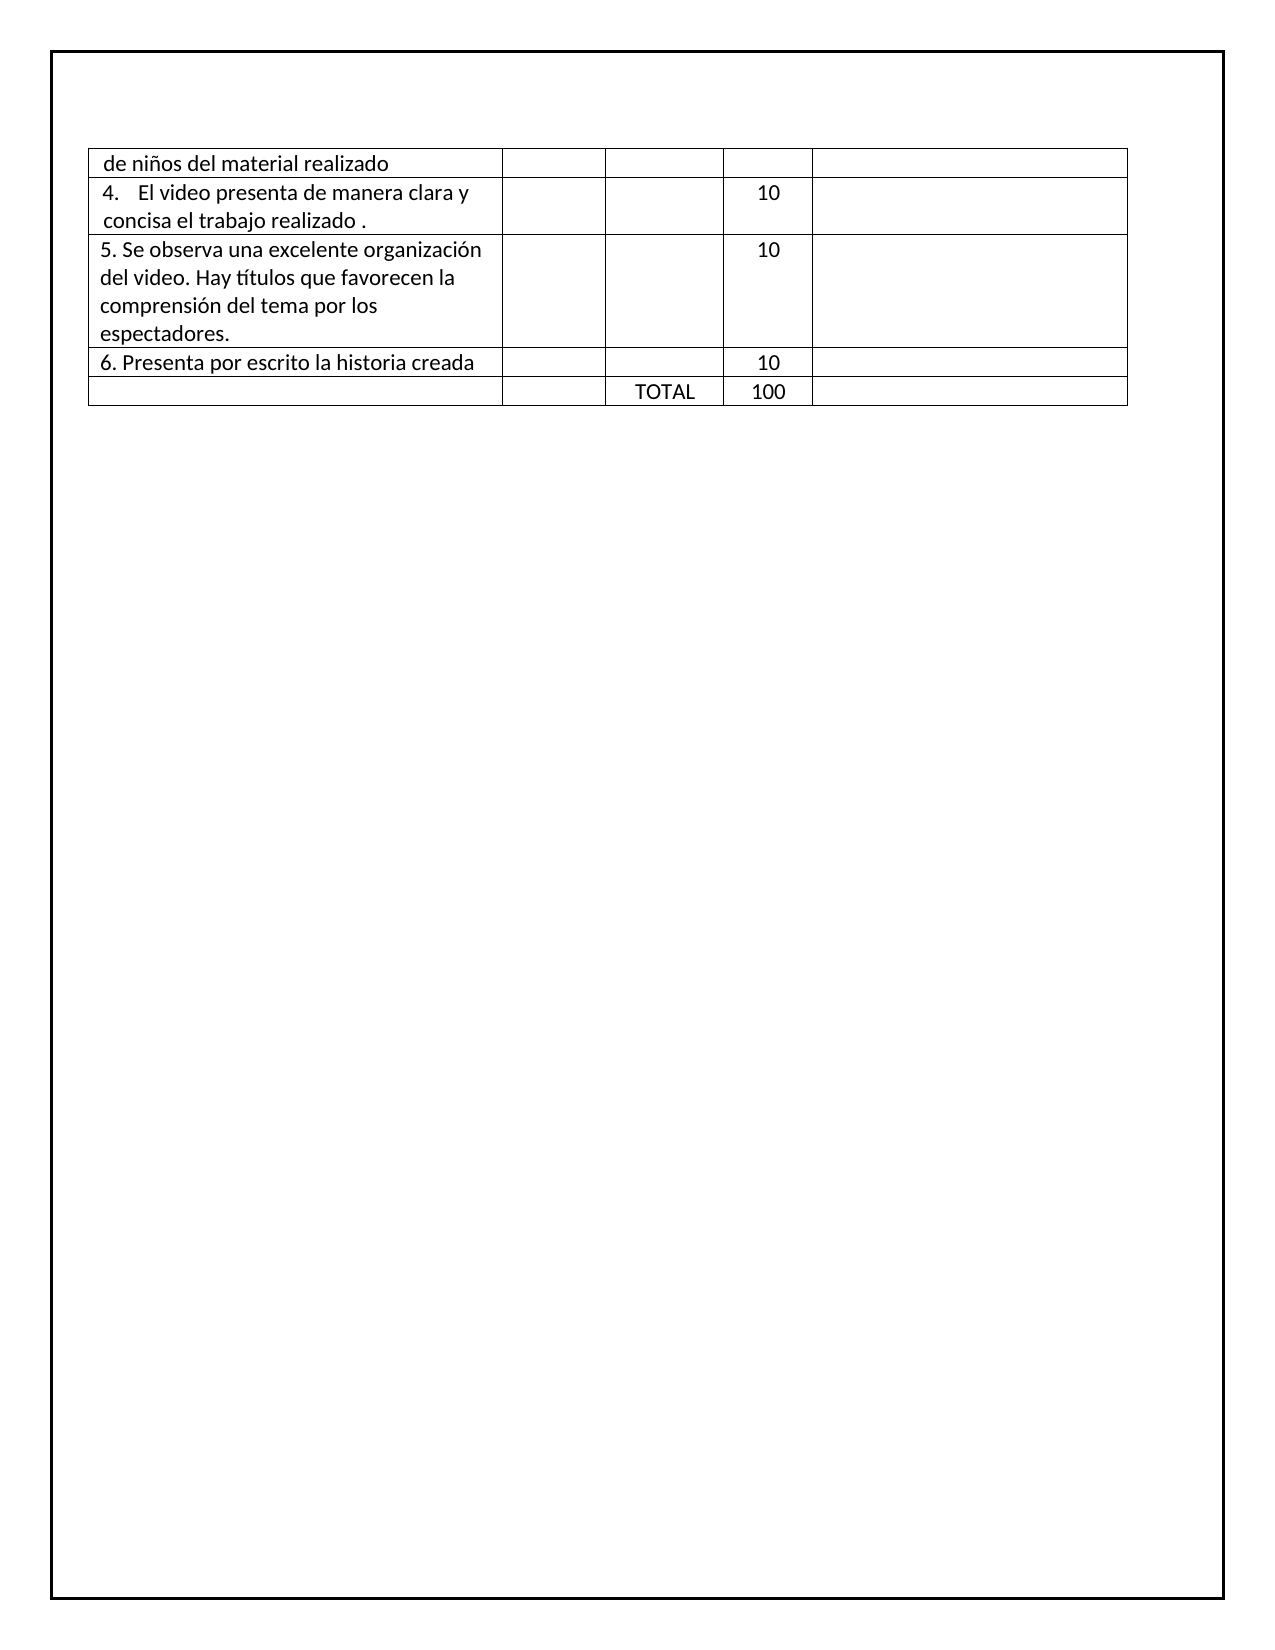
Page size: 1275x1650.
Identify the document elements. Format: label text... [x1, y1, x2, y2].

table_cell 10 [724, 178, 812, 234]
table_cell [606, 149, 723, 177]
table_cell [89, 377, 502, 405]
table_cell 10 [724, 348, 812, 376]
table_cell [606, 178, 723, 234]
table_cell TOTAL [606, 377, 723, 405]
table_cell [606, 348, 723, 376]
table_cell El video presenta de manera clara y concisa el trabajo realizado . [89, 178, 502, 234]
table_cell [813, 178, 1127, 234]
table_cell 5. Se observa una excelente organización del video. Hay títulos que favorecen la comprensión del tema por los espectadores. [89, 235, 502, 347]
table_cell [813, 348, 1127, 376]
table_cell 20 [724, 149, 812, 177]
table_cell [503, 235, 605, 347]
table_cell [503, 149, 605, 177]
table_cell [813, 149, 1127, 177]
table_cell [606, 235, 723, 347]
table_cell [813, 377, 1127, 405]
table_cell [89, 149, 502, 177]
table_cell [503, 348, 605, 376]
table_cell 6. Presenta por escrito la historia creada [89, 348, 502, 376]
table_cell [503, 377, 605, 405]
table_cell 10 [724, 235, 812, 347]
table_cell [813, 235, 1127, 347]
table_cell 100 [724, 377, 812, 405]
table_cell [503, 178, 605, 234]
